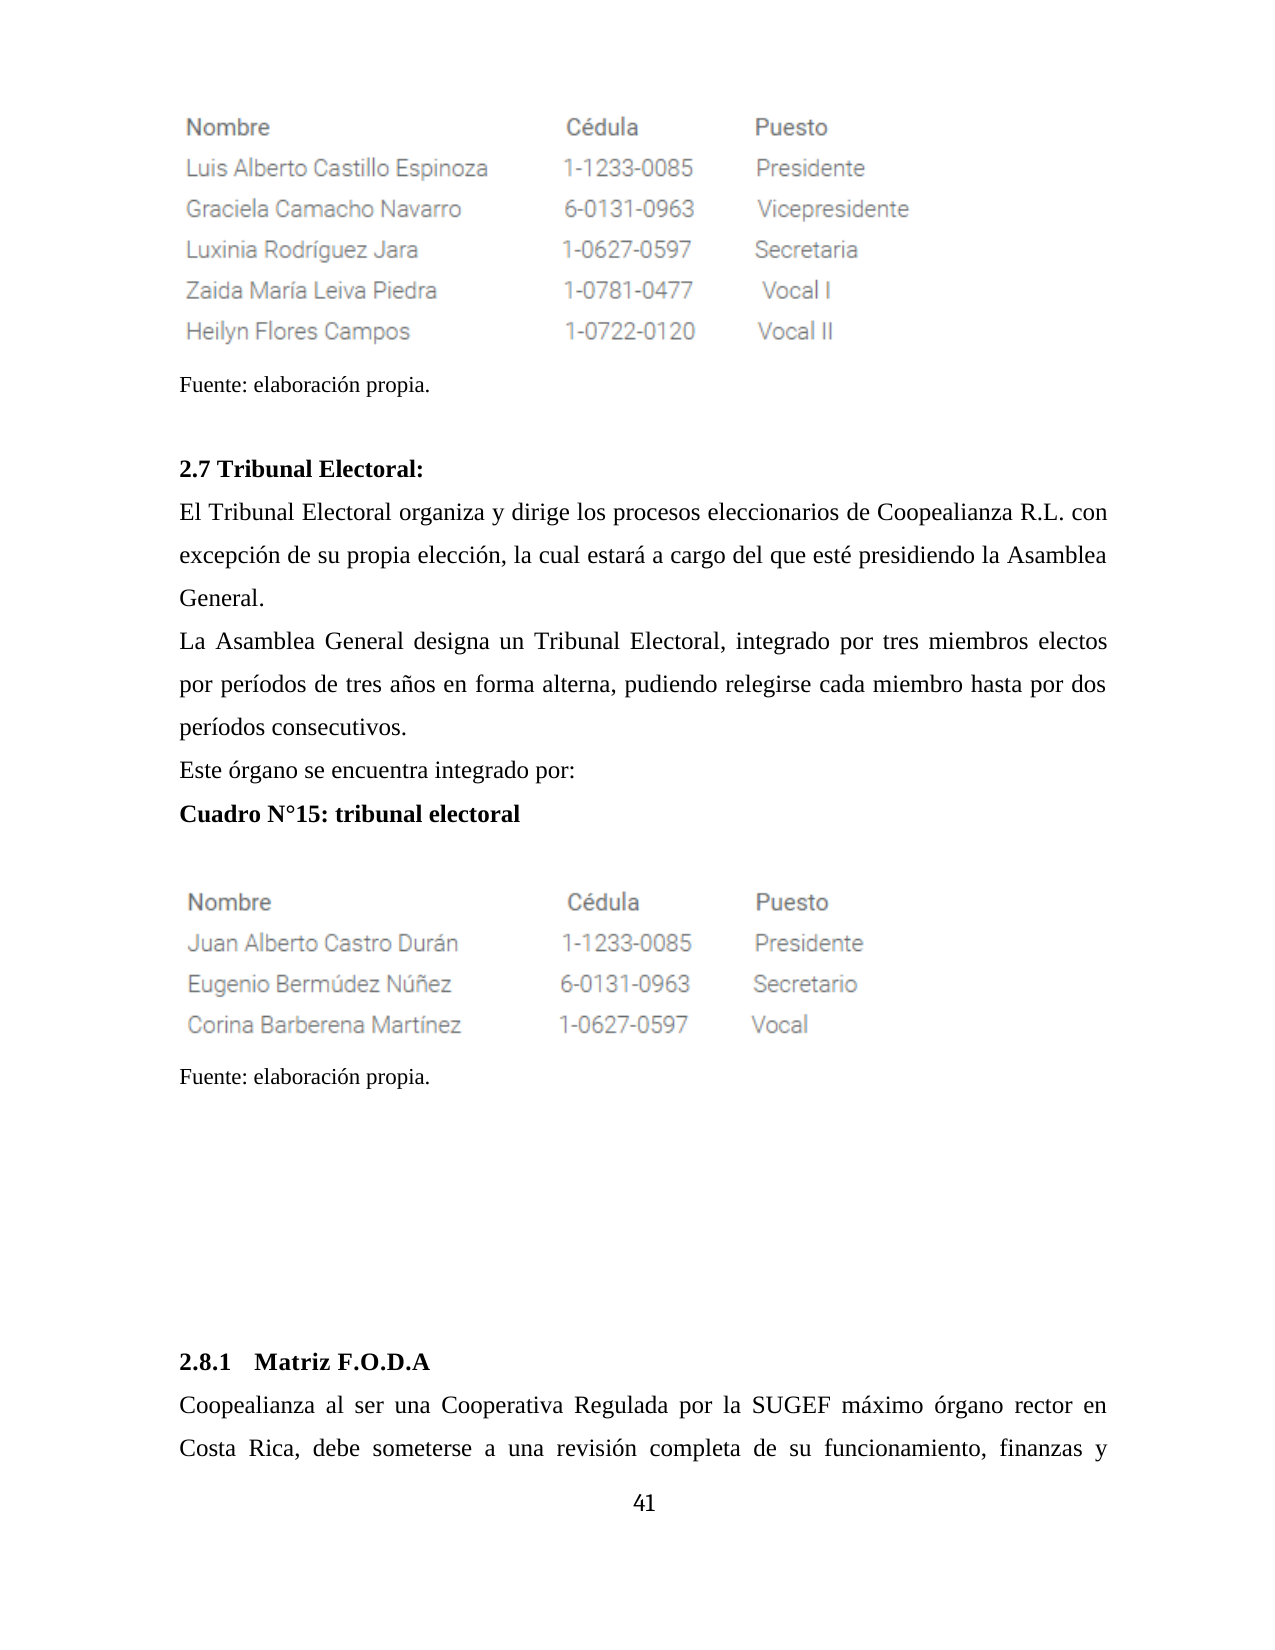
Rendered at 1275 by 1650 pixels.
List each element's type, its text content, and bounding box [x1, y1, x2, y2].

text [179, 1390, 1108, 1462]
list Matriz F.O.D.A [179, 1347, 1108, 1376]
text Fuente: elaboración propia. [179, 371, 1108, 397]
text Cuadro N°15: tribunal electoral [179, 799, 1108, 827]
picture [179, 885, 884, 1049]
text El Tribunal Electoral organiza y dirige los procesos eleccionarios de Coopealianza R.L. con excepción de su propia elección, la cual estará a cargo del que esté presidiendo la Asamblea General. [179, 497, 1108, 612]
text La Asamblea General designa un Tribunal Electoral, integrado por tres miembros electos por períodos de tres años en forma alterna, pudiendo relegirse cada miembro hasta por dos períodos consecutivos. [179, 626, 1108, 741]
text Este órgano se encuentra integrado por: [179, 756, 1108, 784]
picture [179, 109, 923, 357]
text 2.7 Tribunal Electoral: [179, 454, 1108, 482]
text Fuente: elaboración propia. [179, 1063, 1108, 1090]
